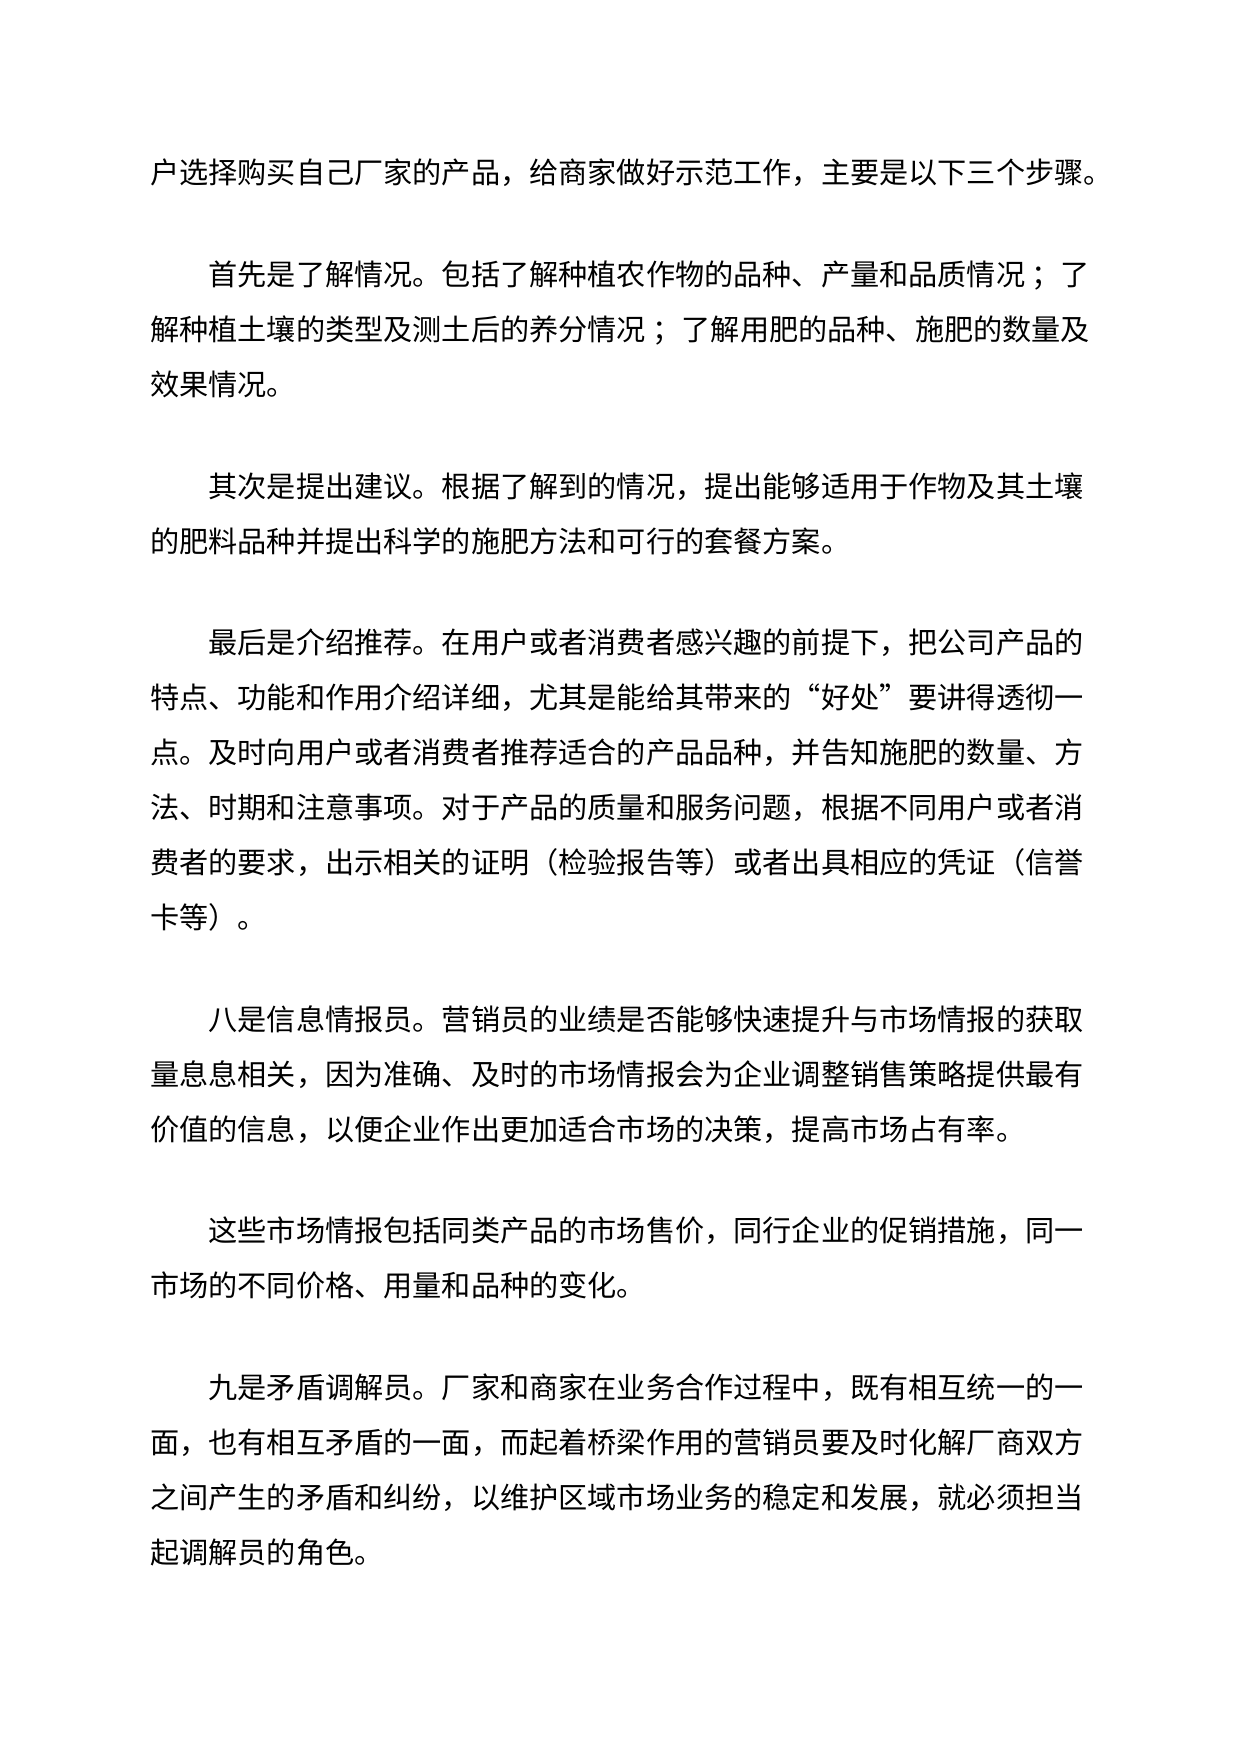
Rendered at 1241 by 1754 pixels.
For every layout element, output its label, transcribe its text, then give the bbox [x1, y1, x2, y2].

text 八是信息情报员。营销员的业绩是否能够快速提升与市场情报的获取量息息相关，因为准确、及时的市场情报会为企业调整销售策略提供最有价值的信息，以便企业作出更加适合市场的决策，提高市场占有率。 [150, 996, 1090, 1148]
text 首先是了解情况。包括了解种植农作物的品种、产量和品质情况 ；了解种植土壤的类型及测土后的养分情况 ；了解用肥的品种、施肥的数量及效果情况。 [150, 252, 1090, 404]
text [150, 150, 1090, 192]
text 这些市场情报包括同类产品的市场售价，同行企业的促销措施，同一市场的不同价格、用量和品种的变化。 [150, 1208, 1090, 1305]
text 最后是介绍推荐。在用户或者消费者感兴趣的前提下，把公司产品的特点、功能和作用介绍详细，尤其是能给其带来的“好处”要讲得透彻一点。及时向用户或者消费者推荐适合的产品品种，并告知施肥的数量、方法、时期和注意事项。对于产品的质量和服务问题，根据不同用户或者消费者的要求，出示相关的证明（检验报告等）或者出具相应的凭证（信誉卡等）。 [150, 620, 1090, 937]
text 九是矛盾调解员。厂家和商家在业务合作过程中，既有相互统一的一面，也有相互矛盾的一面，而起着桥梁作用的营销员要及时化解厂商双方之间产生的矛盾和纠纷，以维护区域市场业务的稳定和发展，就必须担当起调解员的角色。 [150, 1364, 1090, 1571]
text 其次是提出建议。根据了解到的情况，提出能够适用于作物及其土壤的肥料品种并提出科学的施肥方法和可行的套餐方案。 [150, 463, 1090, 561]
